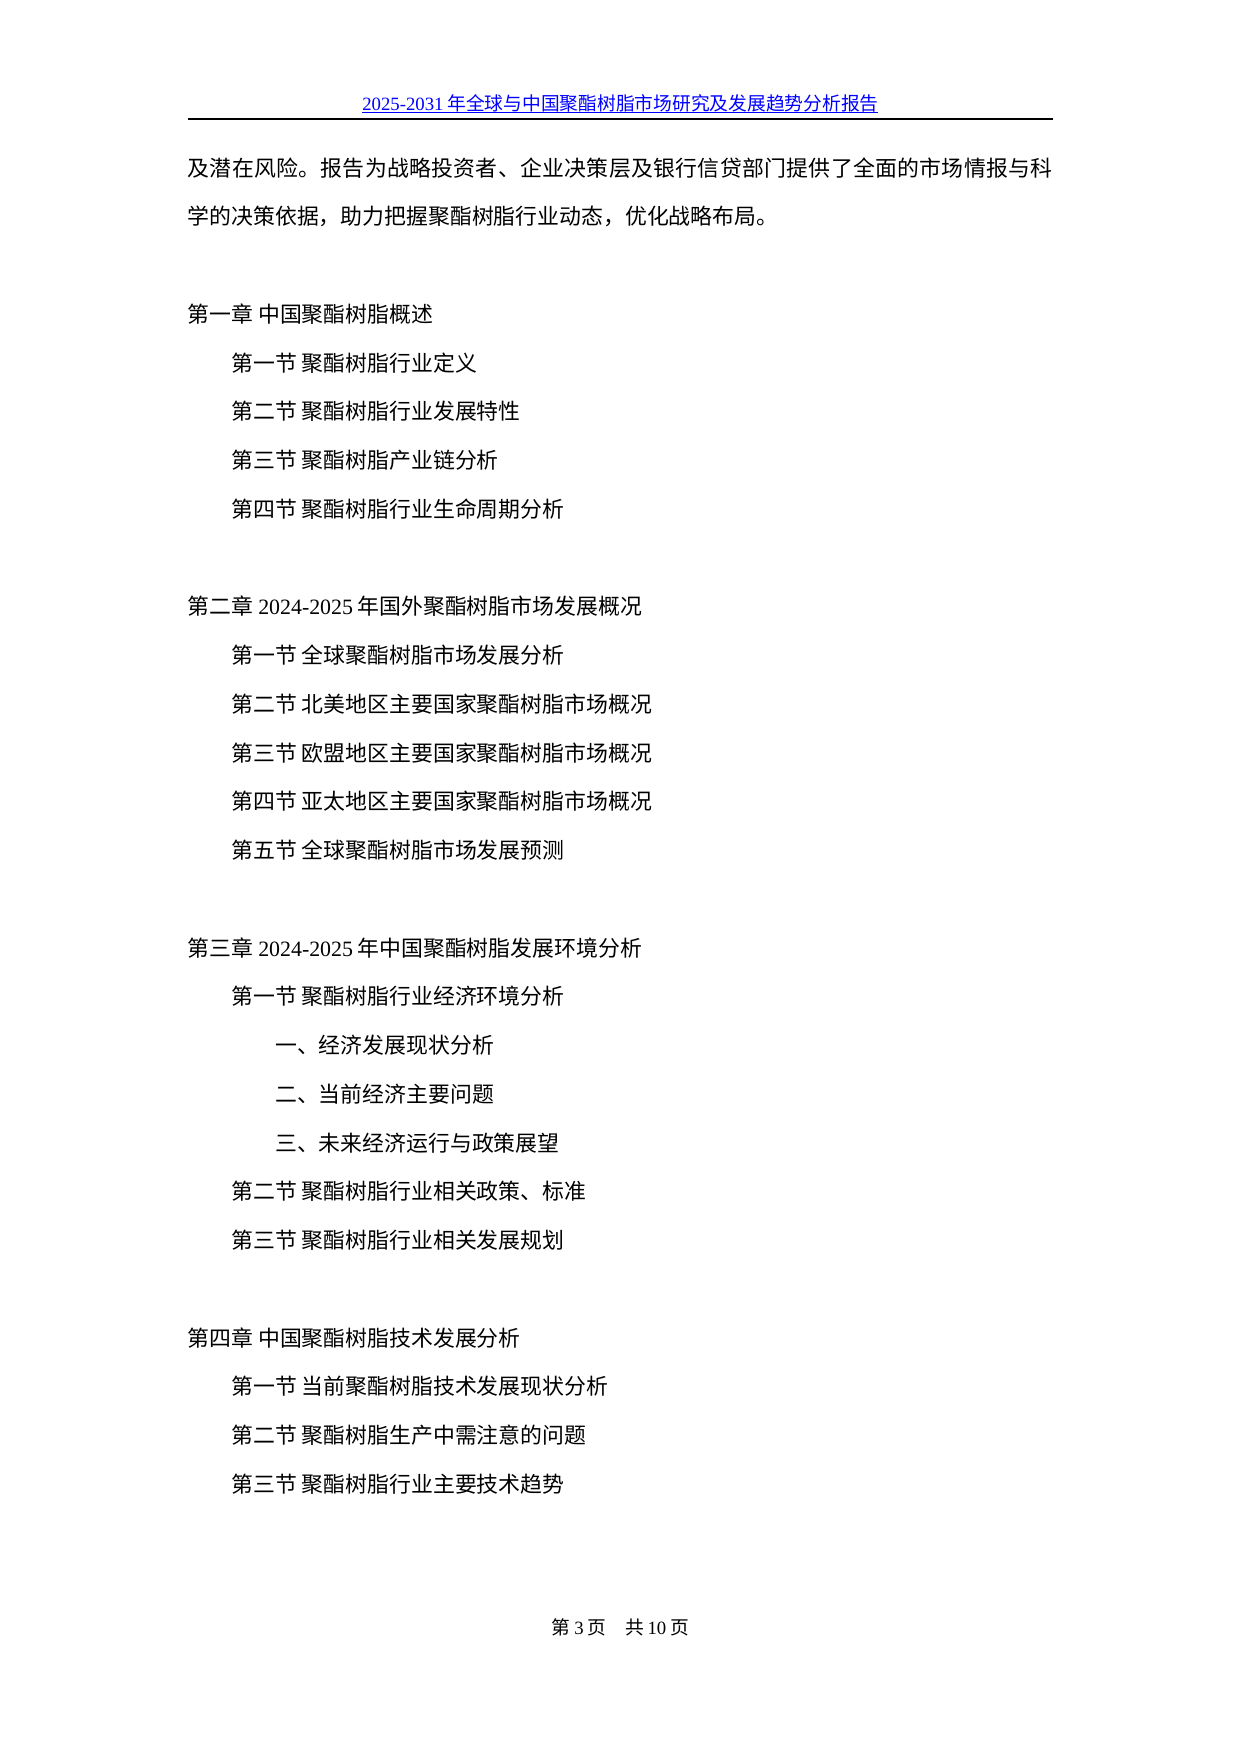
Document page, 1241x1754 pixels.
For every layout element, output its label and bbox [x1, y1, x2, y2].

text [187, 150, 1053, 1499]
